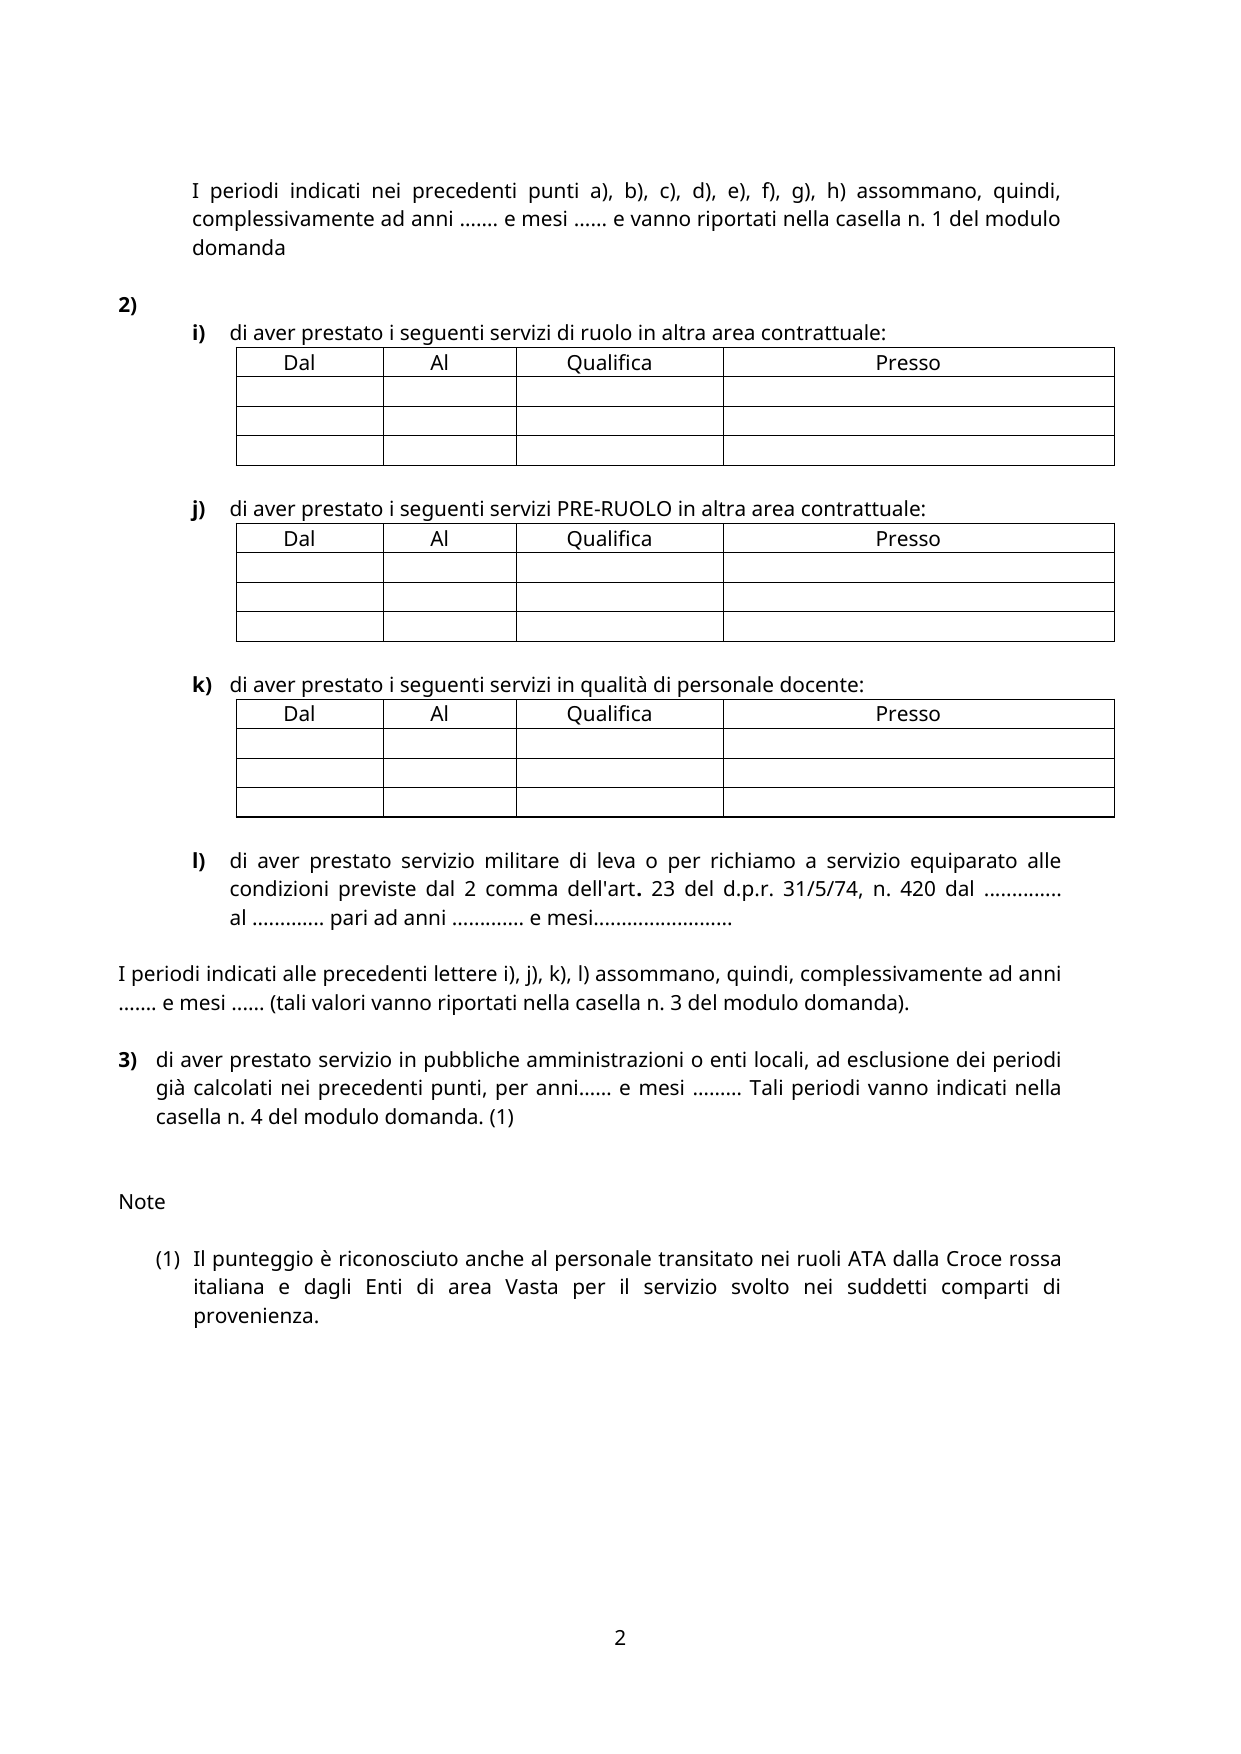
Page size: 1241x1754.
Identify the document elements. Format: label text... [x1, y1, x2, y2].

table_cell [517, 377, 723, 406]
table_cell [384, 583, 516, 611]
text I periodi indicati alle precedenti lettere i), j), k), l) assommano, quindi, complessivamente ad anni ……. e mesi ...... (tali valori vanno riportati nella casella n. 3 del modulo domanda). [118, 959, 1063, 1016]
table_header Dal [237, 524, 383, 552]
table_header Dal [237, 348, 383, 376]
table_header Al [384, 524, 516, 552]
text Note [118, 1187, 1063, 1216]
table_cell [517, 553, 723, 582]
table_cell [237, 612, 383, 641]
table_header Al [384, 348, 516, 376]
table_cell [517, 788, 723, 816]
table_cell [724, 729, 1114, 757]
table_cell [724, 583, 1114, 611]
table_header Presso [724, 524, 1114, 552]
table_header Qualifica [517, 348, 723, 376]
table_cell [237, 436, 383, 465]
table_cell [724, 377, 1114, 406]
table_header Presso [724, 348, 1114, 376]
table_cell [517, 436, 723, 465]
table_cell [237, 583, 383, 611]
list di aver prestato servizio militare di leva o per richiamo a servizio equiparato alle condizioni previste dal 2 comma dell'art. 23 del d.p.r. 31/5/74, n. 420 dal .............. al ............. pari ad anni ............. e mesi......................... [192, 846, 1063, 931]
table_cell [724, 759, 1114, 787]
list di aver prestato i seguenti servizi in qualità di personale docente: [192, 670, 1063, 698]
table_cell [517, 729, 723, 757]
table_cell [384, 553, 516, 582]
list di aver prestato i seguenti servizi PRE-RUOLO in altra area contrattuale: [192, 494, 1063, 523]
table_cell [384, 407, 516, 435]
table_cell [384, 436, 516, 465]
table_cell [724, 436, 1114, 465]
table_cell [237, 553, 383, 582]
table_cell [237, 759, 383, 787]
list di aver prestato i seguenti servizi di ruolo in altra area contrattuale: [192, 318, 1063, 347]
table_cell [384, 788, 516, 816]
table_cell [384, 612, 516, 641]
table_cell [384, 729, 516, 757]
table_cell [384, 759, 516, 787]
table_cell [724, 407, 1114, 435]
table_cell [724, 553, 1114, 582]
table_header Dal [237, 700, 383, 728]
table_header Qualifica [517, 524, 723, 552]
table_header Presso [724, 700, 1114, 728]
text I periodi indicati nei precedenti punti a), b), c), d), e), f), g), h) assommano, quindi, complessivamente ad anni ……. e mesi ...... e vanno riportati nella casella n. 1 del modulo domanda [192, 176, 1063, 261]
table_cell [237, 377, 383, 406]
list Il punteggio è riconosciuto anche al personale transitato nei ruoli ATA dalla Croce rossa italiana e dagli Enti di area Vasta per il servizio svolto nei suddetti comparti di provenienza. [156, 1244, 1063, 1329]
table_header Al [384, 700, 516, 728]
list di aver prestato servizio in pubbliche amministrazioni o enti locali, ad esclusione dei periodi già calcolati nei precedenti punti, per anni…… e mesi ……… Tali periodi vanno indicati nella casella n. 4 del modulo domanda. (1) [118, 1045, 1063, 1130]
table_cell [724, 612, 1114, 641]
table_cell [517, 612, 723, 641]
table_cell [724, 788, 1114, 816]
table_cell [517, 583, 723, 611]
table_cell [384, 377, 516, 406]
table_cell [237, 729, 383, 757]
table_cell [237, 407, 383, 435]
table_cell [237, 788, 383, 816]
table_header Qualifica [517, 700, 723, 728]
table_cell [517, 759, 723, 787]
table_cell [517, 407, 723, 435]
